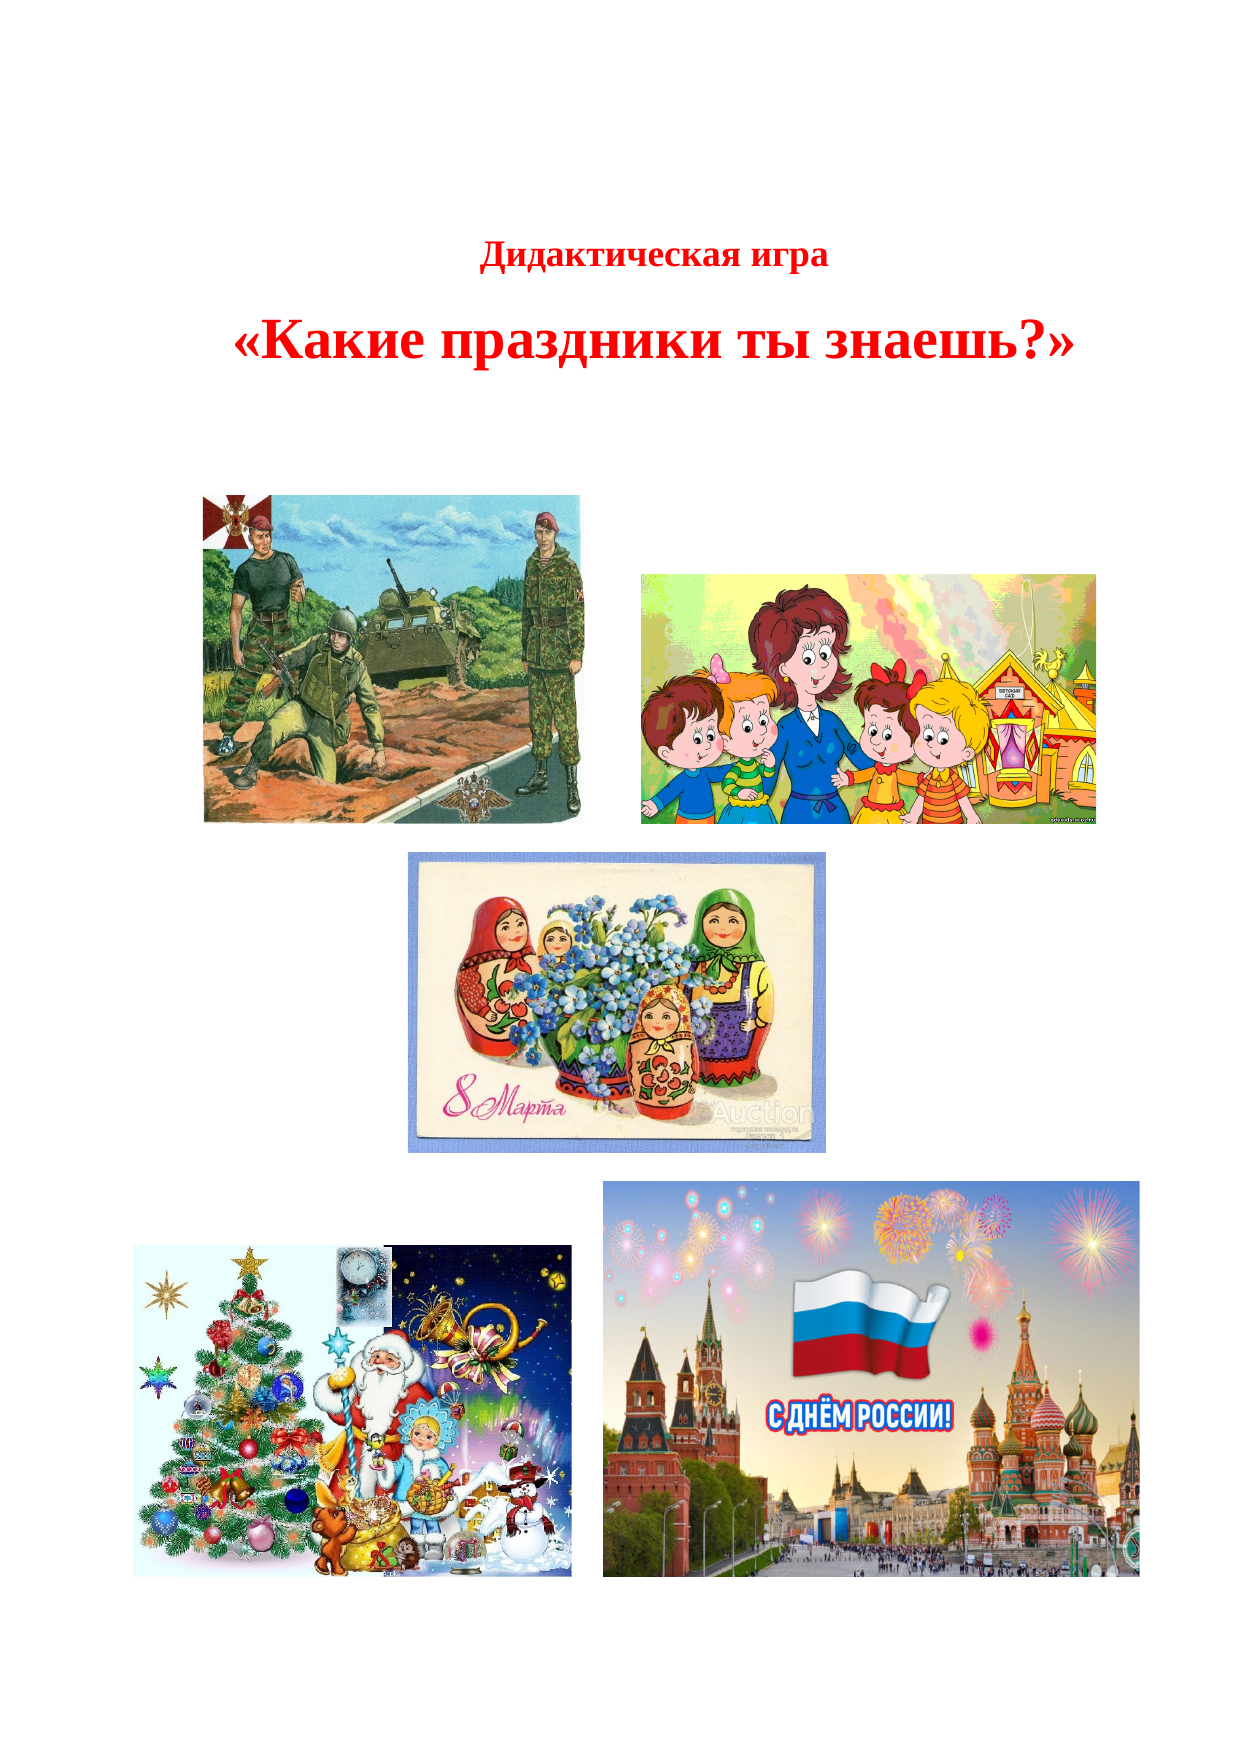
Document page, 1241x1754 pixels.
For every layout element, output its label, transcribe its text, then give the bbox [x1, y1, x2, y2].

picture [641, 574, 1097, 824]
picture [202, 495, 585, 824]
picture [407, 852, 826, 1153]
picture [603, 1181, 1140, 1577]
text «Какие праздники ты знаешь?» [59, 303, 1175, 371]
text Дидактическая игра [59, 232, 1175, 275]
picture [132, 1245, 572, 1577]
